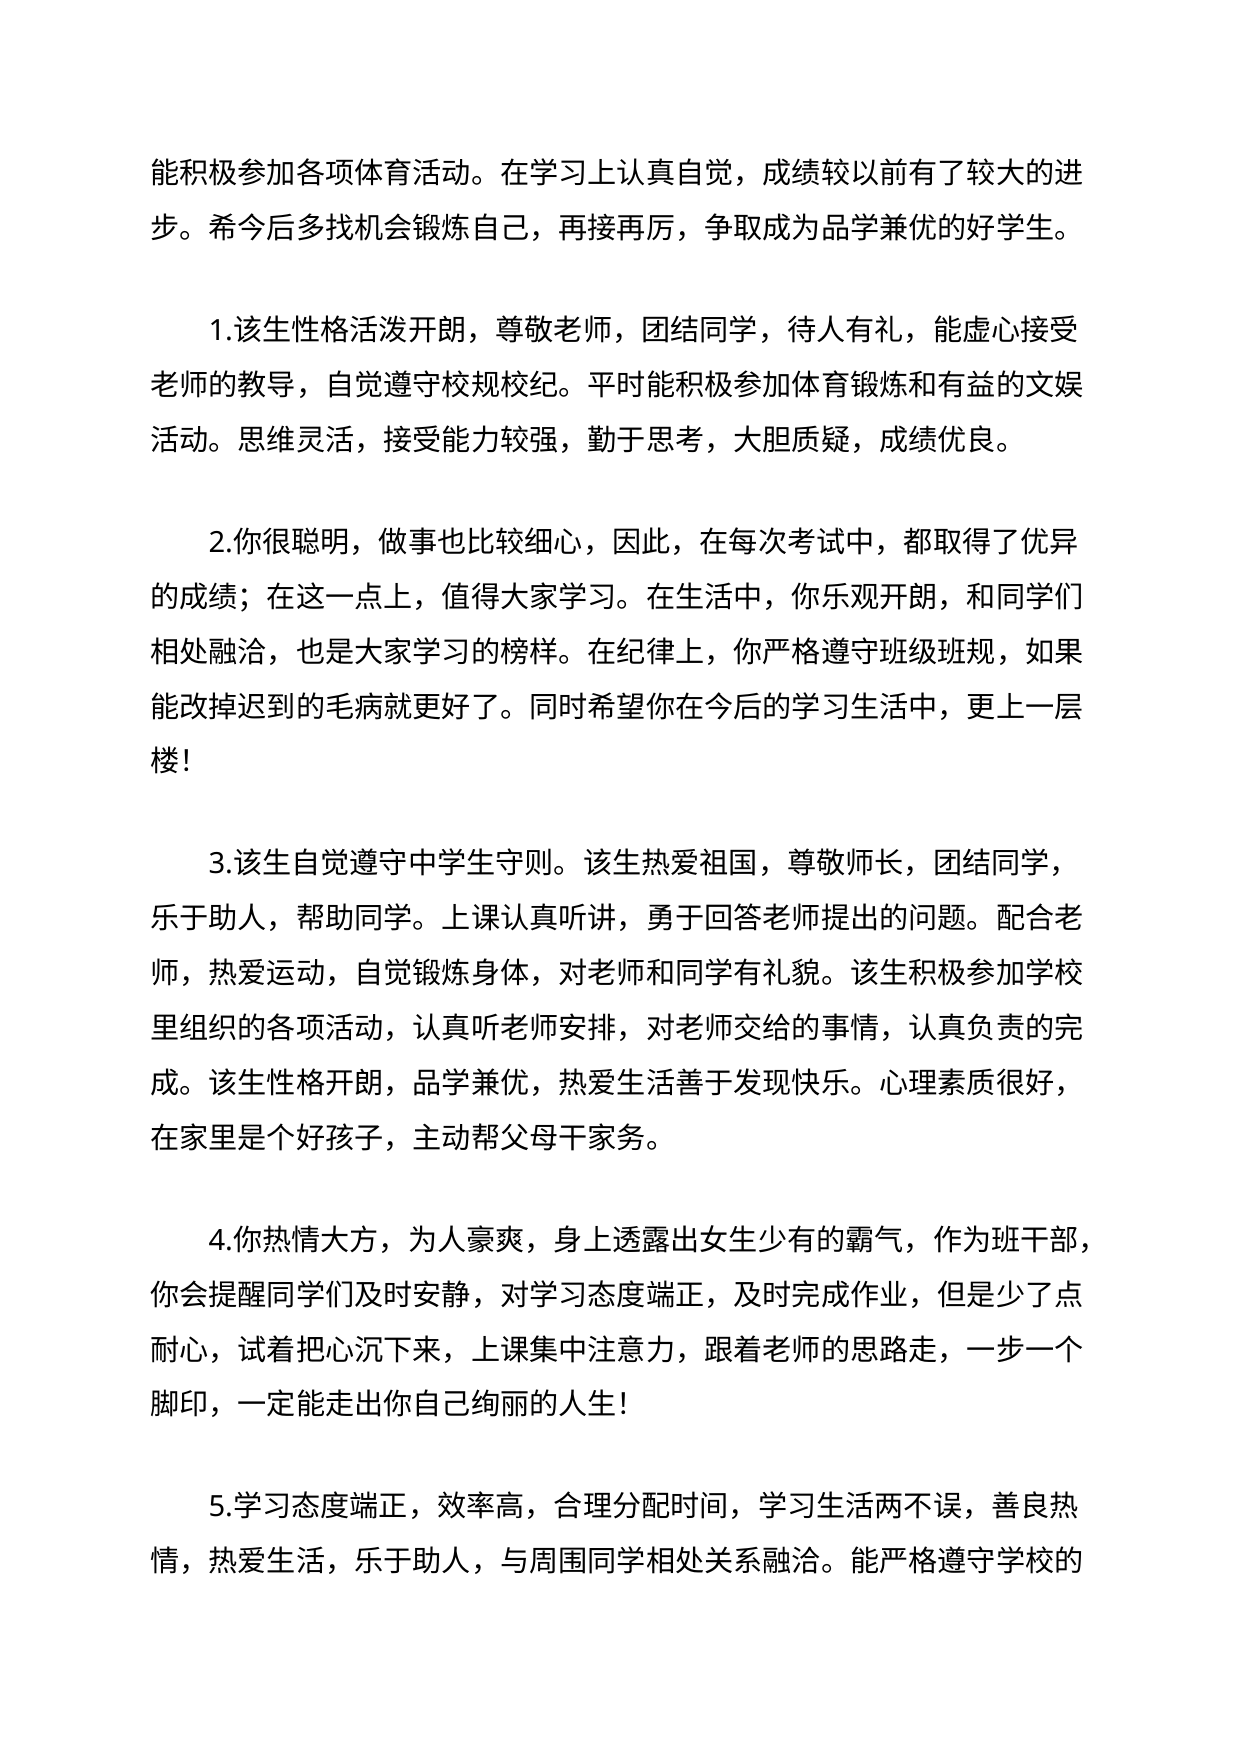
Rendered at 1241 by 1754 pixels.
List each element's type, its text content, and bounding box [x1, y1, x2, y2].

text 3.该生自觉遵守中学生守则。该生热爱祖国，尊敬师长，团结同学，乐于助人，帮助同学。上课认真听讲，勇于回答老师提出的问题。配合老师，热爱运动，自觉锻炼身体，对老师和同学有礼貌。该生积极参加学校里组织的各项活动，认真听老师安排，对老师交给的事情，认真负责的完成。该生性格开朗，品学兼优，热爱生活善于发现快乐。心理素质很好，在家里是个好孩子，主动帮父母干家务。 [150, 840, 1090, 1157]
text 1.该生性格活泼开朗，尊敬老师，团结同学，待人有礼，能虚心接受老师的教导，自觉遵守校规校纪。平时能积极参加体育锻炼和有益的文娱活动。思维灵活，接受能力较强，勤于思考，大胆质疑，成绩优良。 [150, 307, 1090, 459]
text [150, 1483, 1090, 1580]
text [150, 150, 1090, 247]
text 2.你很聪明，做事也比较细心，因此，在每次考试中，都取得了优异的成绩；在这一点上，值得大家学习。在生活中，你乐观开朗，和同学们相处融洽，也是大家学习的榜样。在纪律上，你严格遵守班级班规，如果能改掉迟到的毛病就更好了。同时希望你在今后的学习生活中，更上一层楼！ [150, 518, 1090, 780]
text 4.你热情大方，为人豪爽，身上透露出女生少有的霸气，作为班干部，你会提醒同学们及时安静，对学习态度端正，及时完成作业，但是少了点耐心，试着把心沉下来，上课集中注意力，跟着老师的思路走，一步一个脚印，一定能走出你自己绚丽的人生！ [150, 1216, 1090, 1423]
